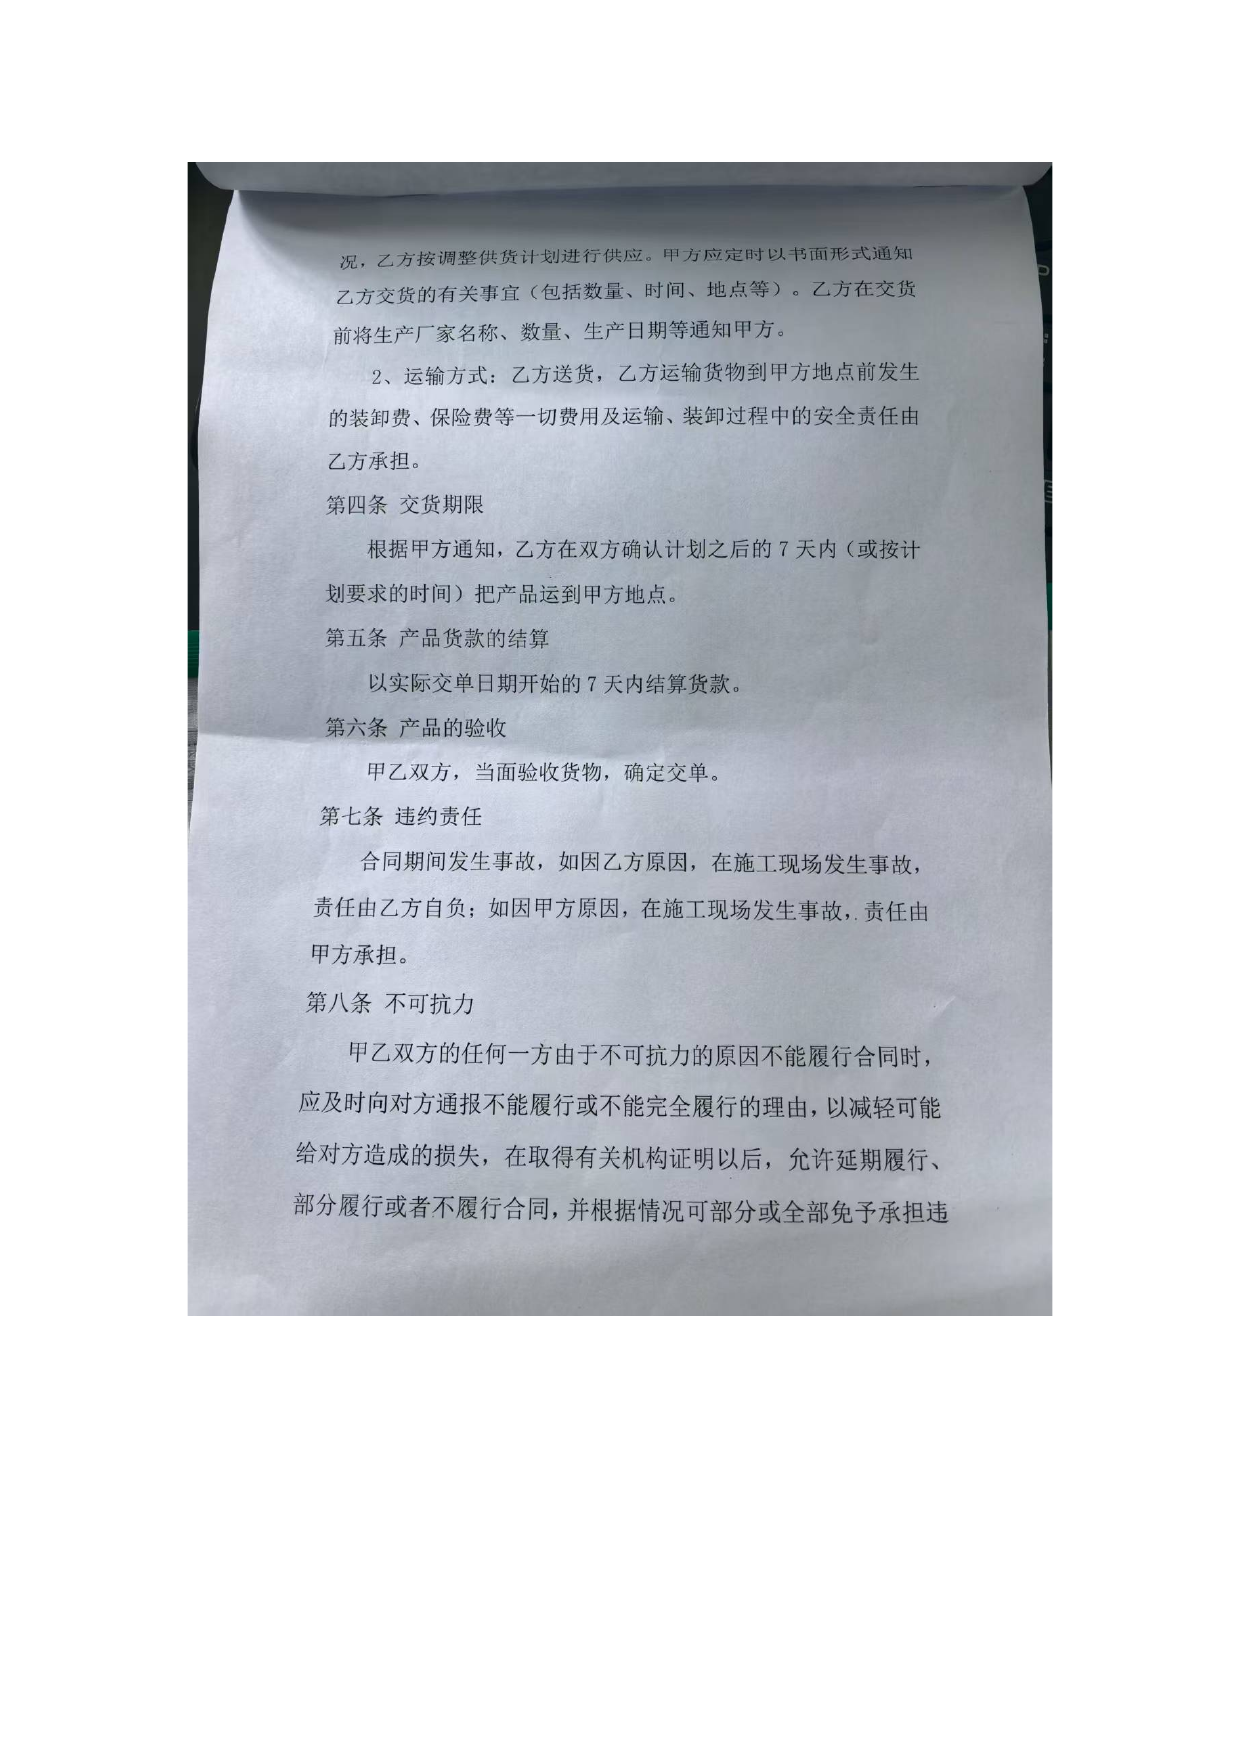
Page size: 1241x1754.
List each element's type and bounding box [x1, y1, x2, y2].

picture [187, 162, 1053, 1316]
